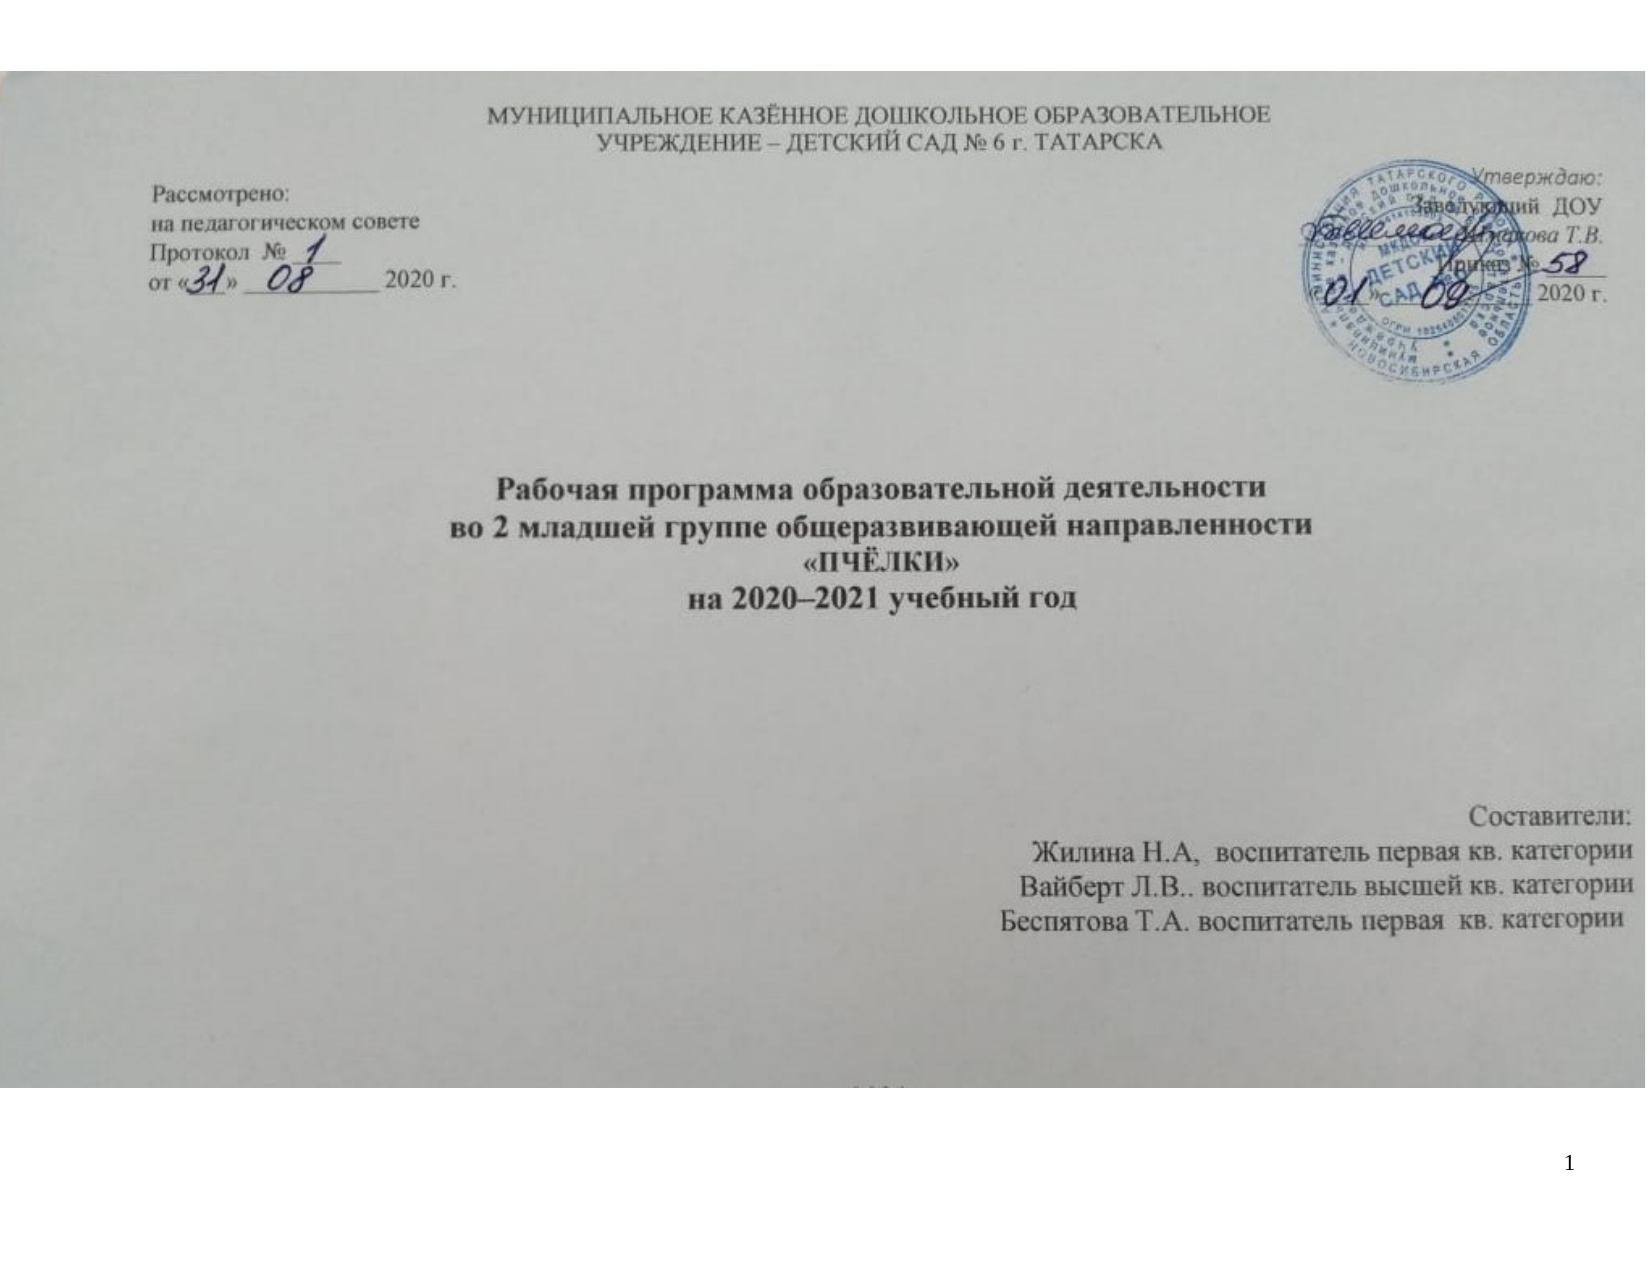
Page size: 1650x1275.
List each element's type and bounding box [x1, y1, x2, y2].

picture [0, 71, 1646, 1088]
